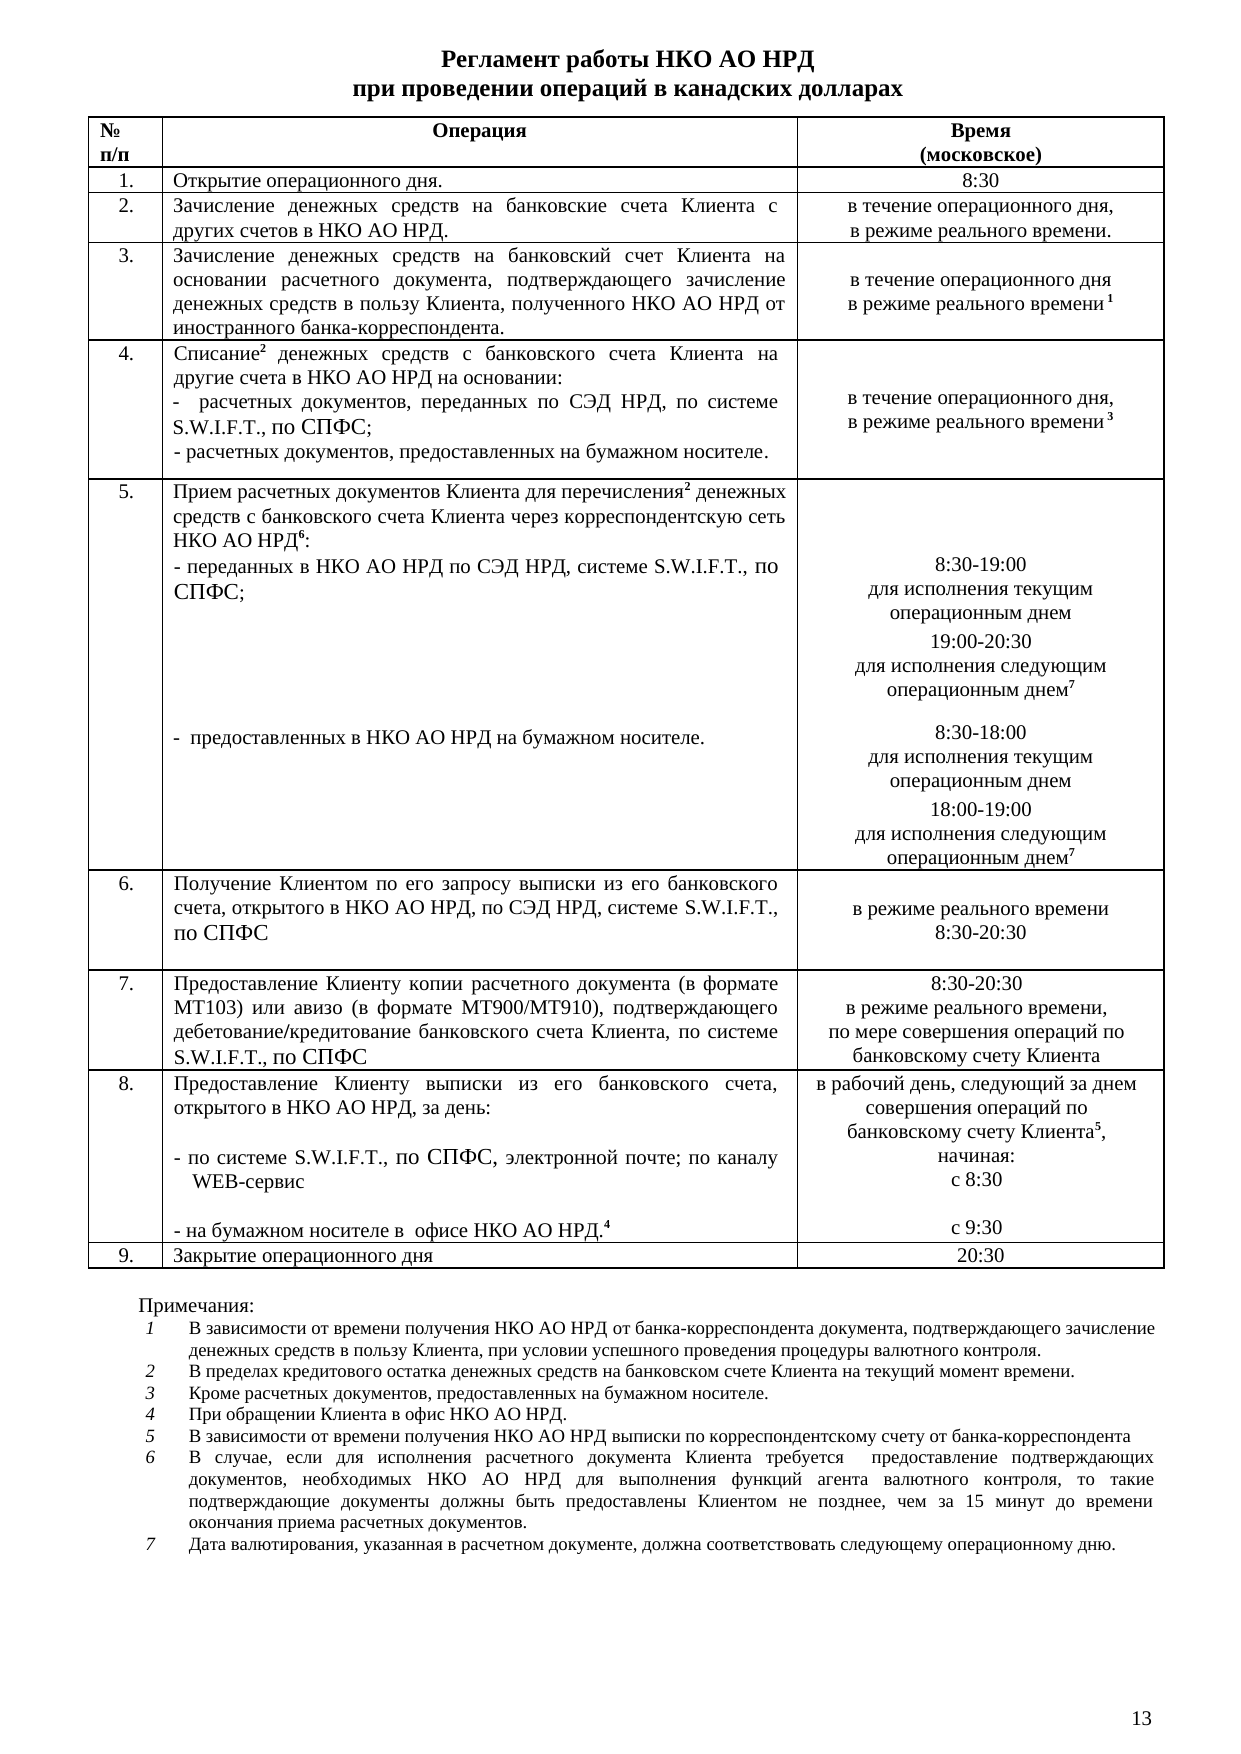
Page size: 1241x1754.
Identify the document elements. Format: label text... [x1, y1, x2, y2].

table_cell Зачисление денежных средств на банковский счет Клиента на основании расчетного документа, подтверждающего зачисление денежных средств в пользу Клиента, полученного НКО АО НРД от иностранного банка-корреспондента. [163, 243, 797, 339]
table_cell Кроме расчетных документов, предоставленных на бумажном носителе. [177, 1382, 1167, 1403]
table_cell При обращении Клиента в офис НКО АО НРД. В зависимости от времени получения НКО АО НРД выписки по корреспондентскому счету от банка-корреспондента [177, 1403, 1167, 1446]
table_cell в рабочий день, следующий за днем совершения операций по банковскому счету Клиента5, начиная: с 8:30 с 9:30 [798, 1071, 1163, 1242]
table_cell [89, 341, 162, 478]
table_cell 6 [118, 1446, 177, 1533]
table_cell Открытие операционного дня. [163, 168, 797, 192]
table_cell Дата валютирования, указанная в расчетном документе, должна соответствовать следующему операционному дню. [177, 1533, 1167, 1554]
table_cell В пределах кредитового остатка денежных средств на банковском счете Клиента на текущий момент времени. [177, 1360, 1167, 1382]
subtitle Регламент работы НКО АО НРД [103, 44, 1152, 73]
table_cell 8:30-19:00 для исполнения текущим операционным днем 19:00-20:30 для исполнения следующим операционным днем7 8:30-18:00 для исполнения текущим операционным днем 18:00-19:00 для исполнения следующим операционным днем7 [798, 480, 1163, 869]
table_cell Зачисление денежных средств на банковские счета Клиента с других счетов в НКО АО НРД. [163, 193, 797, 242]
table_cell 4 5 [118, 1403, 177, 1446]
table_cell В случае, если для исполнения расчетного документа Клиента требуется предоставление подтверждающих документов, необходимых НКО АО НРД для выполнения функций агента валютного контроля, то такие подтверждающие документы должны быть предоставлены Клиентом не позднее, чем за 15 минут до времени окончания приема расчетных документов. [177, 1446, 1167, 1533]
table_cell 8:30 [798, 168, 1163, 192]
table_cell [89, 193, 162, 242]
table_cell [89, 480, 162, 869]
table_cell Получение Клиентом по его запросу выписки из его банковского счета, открытого в НКО АО НРД, по СЭД НРД, системе S.W.I.F.T., по СПФС [163, 871, 797, 969]
table_cell в течение операционного дня в режиме реального времени 1 [798, 243, 1163, 339]
table_cell Списание2 денежных средств с банковского счета Клиента на другие счета в НКО АО НРД на основании: - расчетных документов, переданных по СЭД НРД, по системе S.W.I.F.T., по СПФС; - расчетных документов, предоставленных на бумажном носителе. [163, 341, 797, 478]
table_cell [89, 971, 162, 1069]
table_cell 8:30-20:30 в режиме реального времени, по мере совершения операций по банковскому счету Клиента [798, 971, 1163, 1069]
table_cell в течение операционного дня, в режиме реального времени. [798, 193, 1163, 242]
subtitle при проведении операций в канадских долларах [103, 73, 1152, 102]
table_cell [89, 243, 162, 339]
table_cell 7 [118, 1533, 177, 1554]
text Примечания: [133, 1293, 1179, 1317]
table_header № п/п [89, 118, 162, 166]
table_cell [89, 871, 162, 969]
table_cell Прием расчетных документов Клиента для перечисления2 денежных средств с банковского счета Клиента через корреспондентскую сеть НКО АО НРД6: - переданных в НКО АО НРД по СЭД НРД, системе S.W.I.F.T., по СПФС; - предоставленных в НКО АО НРД на бумажном носителе. [163, 480, 797, 869]
table_cell [89, 168, 162, 192]
table_cell Предоставление Клиенту выписки из его банковского счета, открытого в НКО АО НРД, за день: - по системе S.W.I.F.T., по СПФС, электронной почте; по каналу WEB-сервис - на бумажном носителе в офисе НКО АО НРД.4 [163, 1071, 797, 1242]
table_header Операция [163, 118, 797, 166]
table_cell 3 [118, 1382, 177, 1403]
table_cell 2 [118, 1360, 177, 1382]
table_cell [89, 1243, 162, 1267]
table_cell в течение операционного дня, в режиме реального времени 3 [798, 341, 1163, 478]
table_cell [89, 1071, 162, 1242]
table_cell Предоставление Клиенту копии расчетного документа (в формате МТ103) или авизо (в формате МТ900/МТ910), подтверждающего дебетование/кредитование банковского счета Клиента, по системе S.W.I.F.T., по СПФС [163, 971, 797, 1069]
table_cell в режиме реального времени 8:30-20:30 [798, 871, 1163, 969]
table_header В зависимости от времени получения НКО АО НРД от банка-корреспондента документа, подтверждающего зачисление денежных средств в пользу Клиента, при условии успешного проведения процедуры валютного контроля. [177, 1317, 1167, 1360]
table_cell Закрытие операционного дня [163, 1243, 797, 1267]
table_header Время (московское) [798, 118, 1163, 166]
table_cell 20:30 [798, 1243, 1163, 1267]
table_header 1 [118, 1317, 177, 1360]
